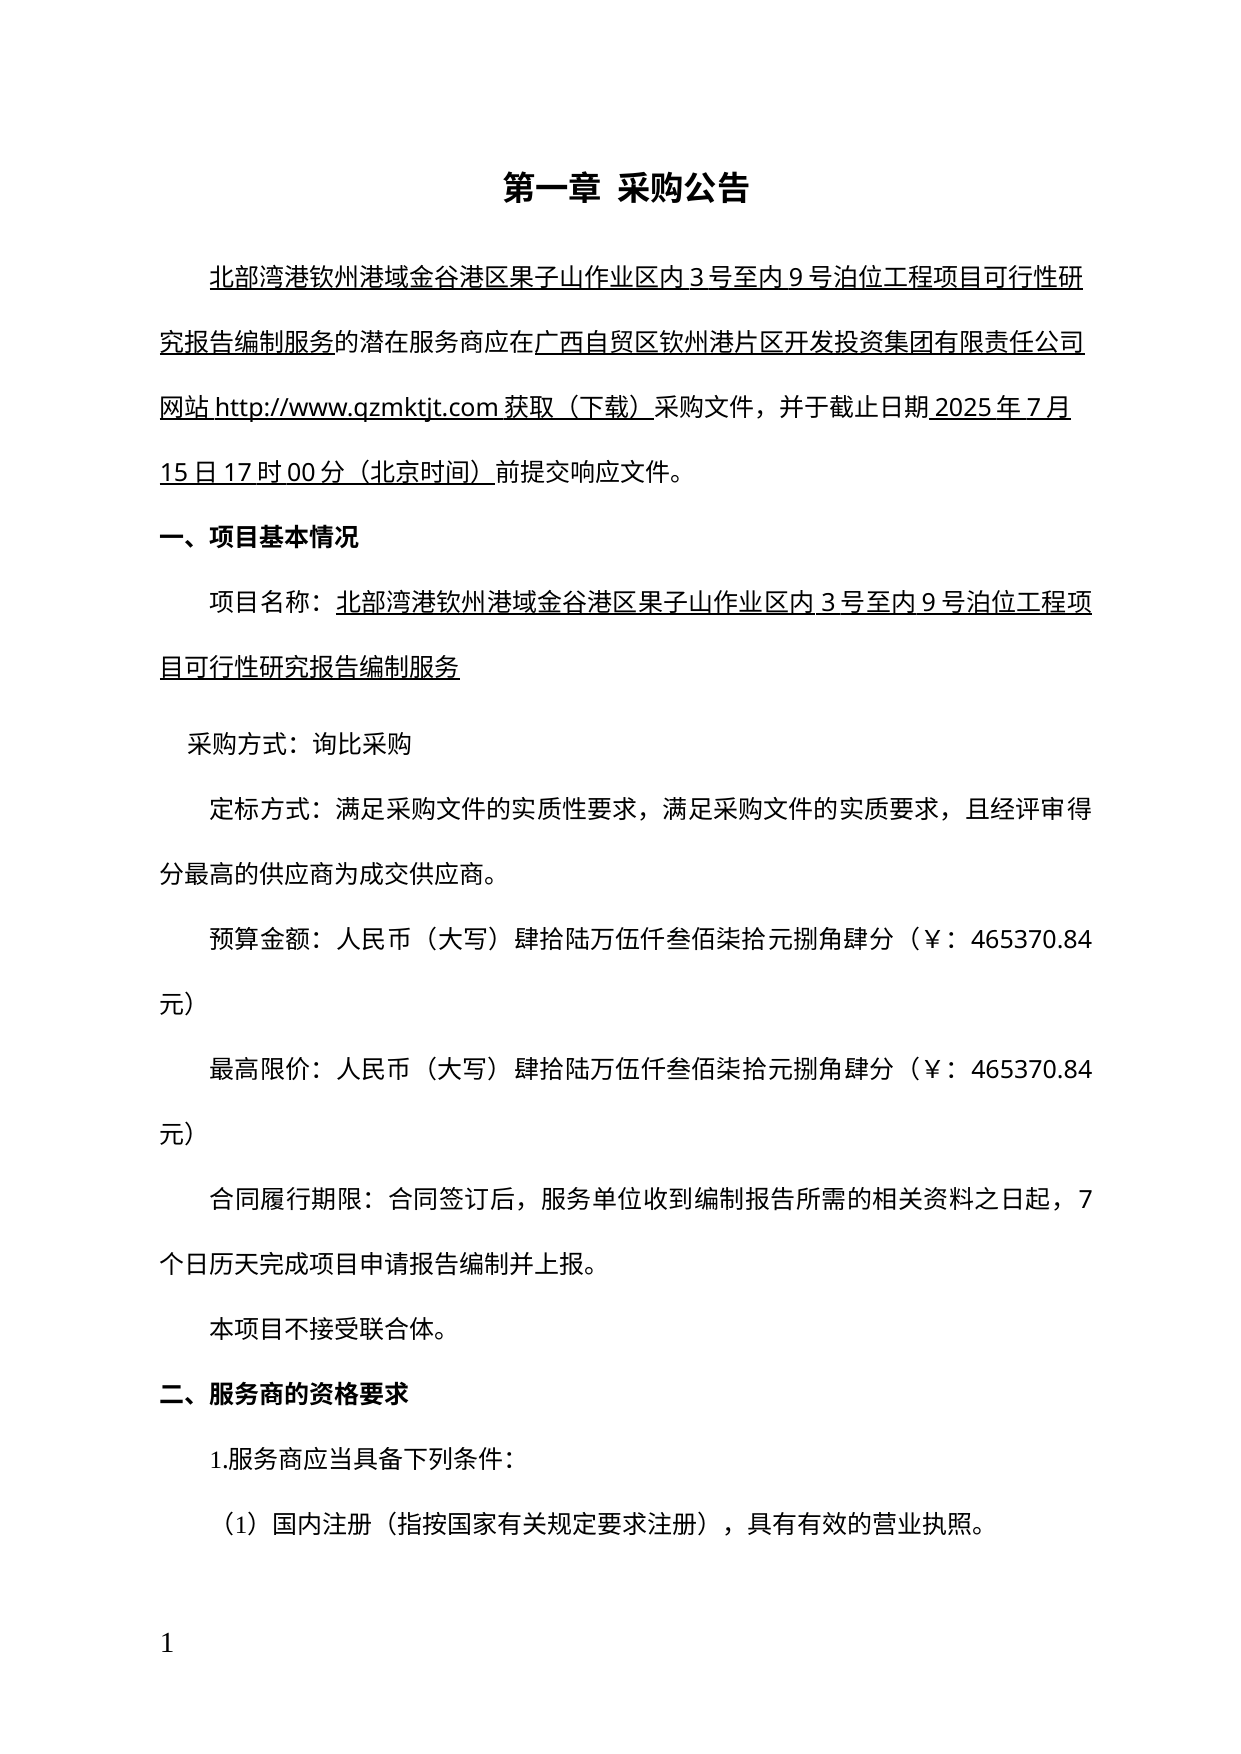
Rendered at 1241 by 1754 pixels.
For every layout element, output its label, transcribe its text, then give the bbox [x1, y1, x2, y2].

text 合同履行期限：合同签订后，服务单位收到编制报告所需的相关资料之日起，7个日历天完成项目申请报告编制并上报。 [159, 1165, 1093, 1295]
text 定标方式：满足采购文件的实质性要求，满足采购文件的实质要求，且经评审得分最高的供应商为成交供应商。 [159, 775, 1093, 905]
text 第一章 采购公告 [159, 162, 1093, 210]
text 1.服务商应当具备下列条件： [209, 1425, 1093, 1490]
text 预算金额：人民币（大写）肆拾陆万伍仟叁佰柒拾元捌角肆分（￥：465370.84元） [159, 905, 1093, 1035]
text 二、服务商的资格要求 [159, 1360, 1093, 1425]
text 项目名称：北部湾港钦州港域金谷港区果子山作业区内3号至内9号泊位工程项目可行性研究报告编制服务 [159, 568, 1093, 698]
text （1）国内注册（指按国家有关规定要求注册），具有有效的营业执照。 [159, 1490, 1093, 1555]
text 本项目不接受联合体。 [159, 1295, 1093, 1360]
text 最高限价：人民币（大写）肆拾陆万伍仟叁佰柒拾元捌角肆分（￥：465370.84元） [159, 1035, 1093, 1165]
subtitle 采购方式：询比采购 [159, 710, 1093, 775]
text 北部湾港钦州港域金谷港区果子山作业区内3号至内9号泊位工程项目可行性研究报告编制服务的潜在服务商应在广西自贸区钦州港片区开发投资集团有限责任公司网站http://www.qzmktjt.com获取（下载）采购文件，并于截止日期 2025年7月15日17时00分（北京时间）前提交响应文件。 [159, 243, 1093, 503]
text 一、项目基本情况 [159, 503, 1093, 568]
